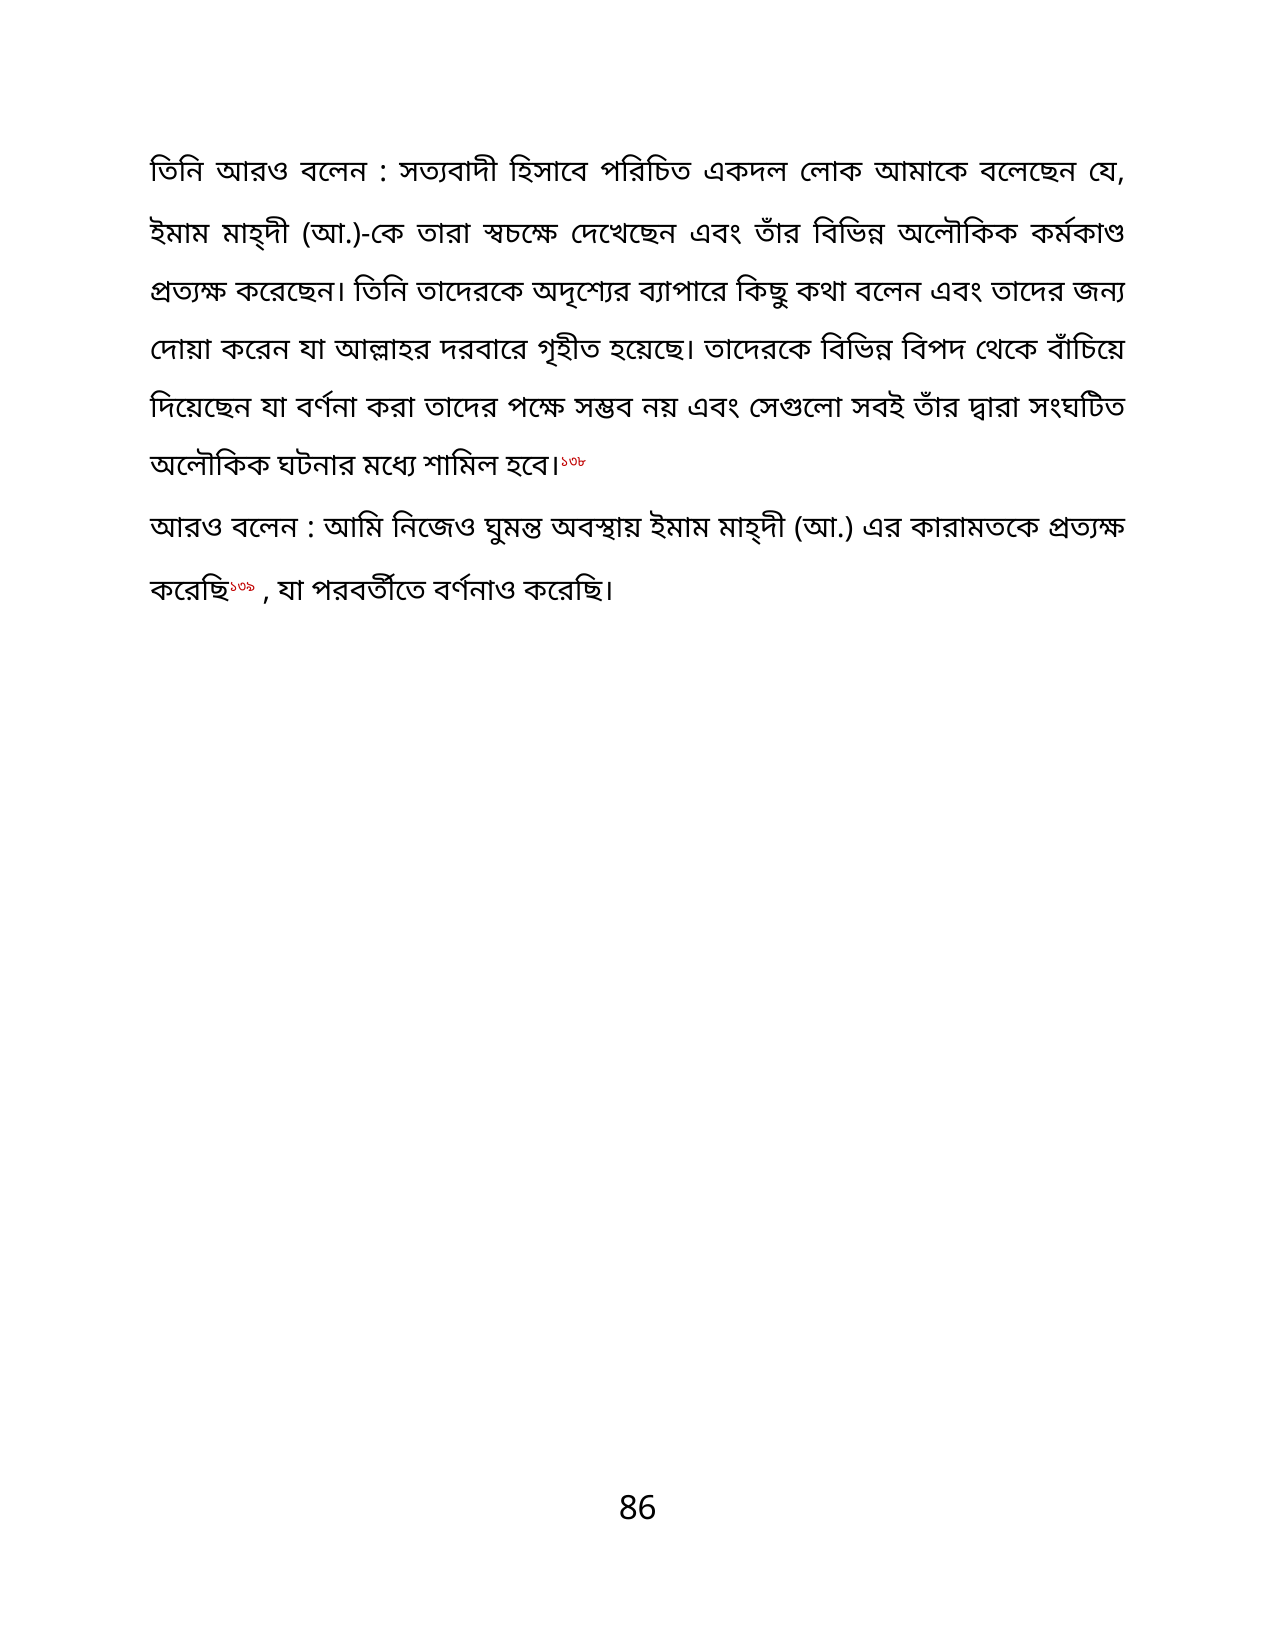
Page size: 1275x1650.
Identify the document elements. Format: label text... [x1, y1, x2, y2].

text আরও বলেন : আমি নিজেও ঘুমন্ত অবস্থায় ইমাম মাহ্দী (আ.) এর কারামতকে প্রত্যক্ষ করেছি১৩৯ , যা পরবর্তীতে বর্ণনাও করেছি। [150, 507, 1125, 613]
text তিনি আরও বলেন : সত্যবাদী হিসাবে পরিচিত একদল লোক আমাকে বলেছেন যে, ইমাম মাহ্দী (আ.)-কে তারা স্বচক্ষে দেখেছেন এবং তাঁর বিভিন্ন অলৌকিক কর্মকাণ্ড প্রত্যক্ষ করেছেন। তিনি তাদেরকে অদৃশ্যের ব্যাপারে কিছু কথা বলেন এবং তাদের জন্য দোয়া করেন যা আল্লাহর দরবারে গৃহীত হয়েছে। তাদেরকে বিভিন্ন বিপদ থেকে বাঁচিয়ে দিয়েছেন যা বর্ণনা করা তাদের পক্ষে সম্ভব নয় এবং সেগুলো সবই তাঁর দ্বারা সংঘটিত অলৌকিক ঘটনার মধ্যে শামিল হবে।১৩৮ [150, 150, 1125, 487]
